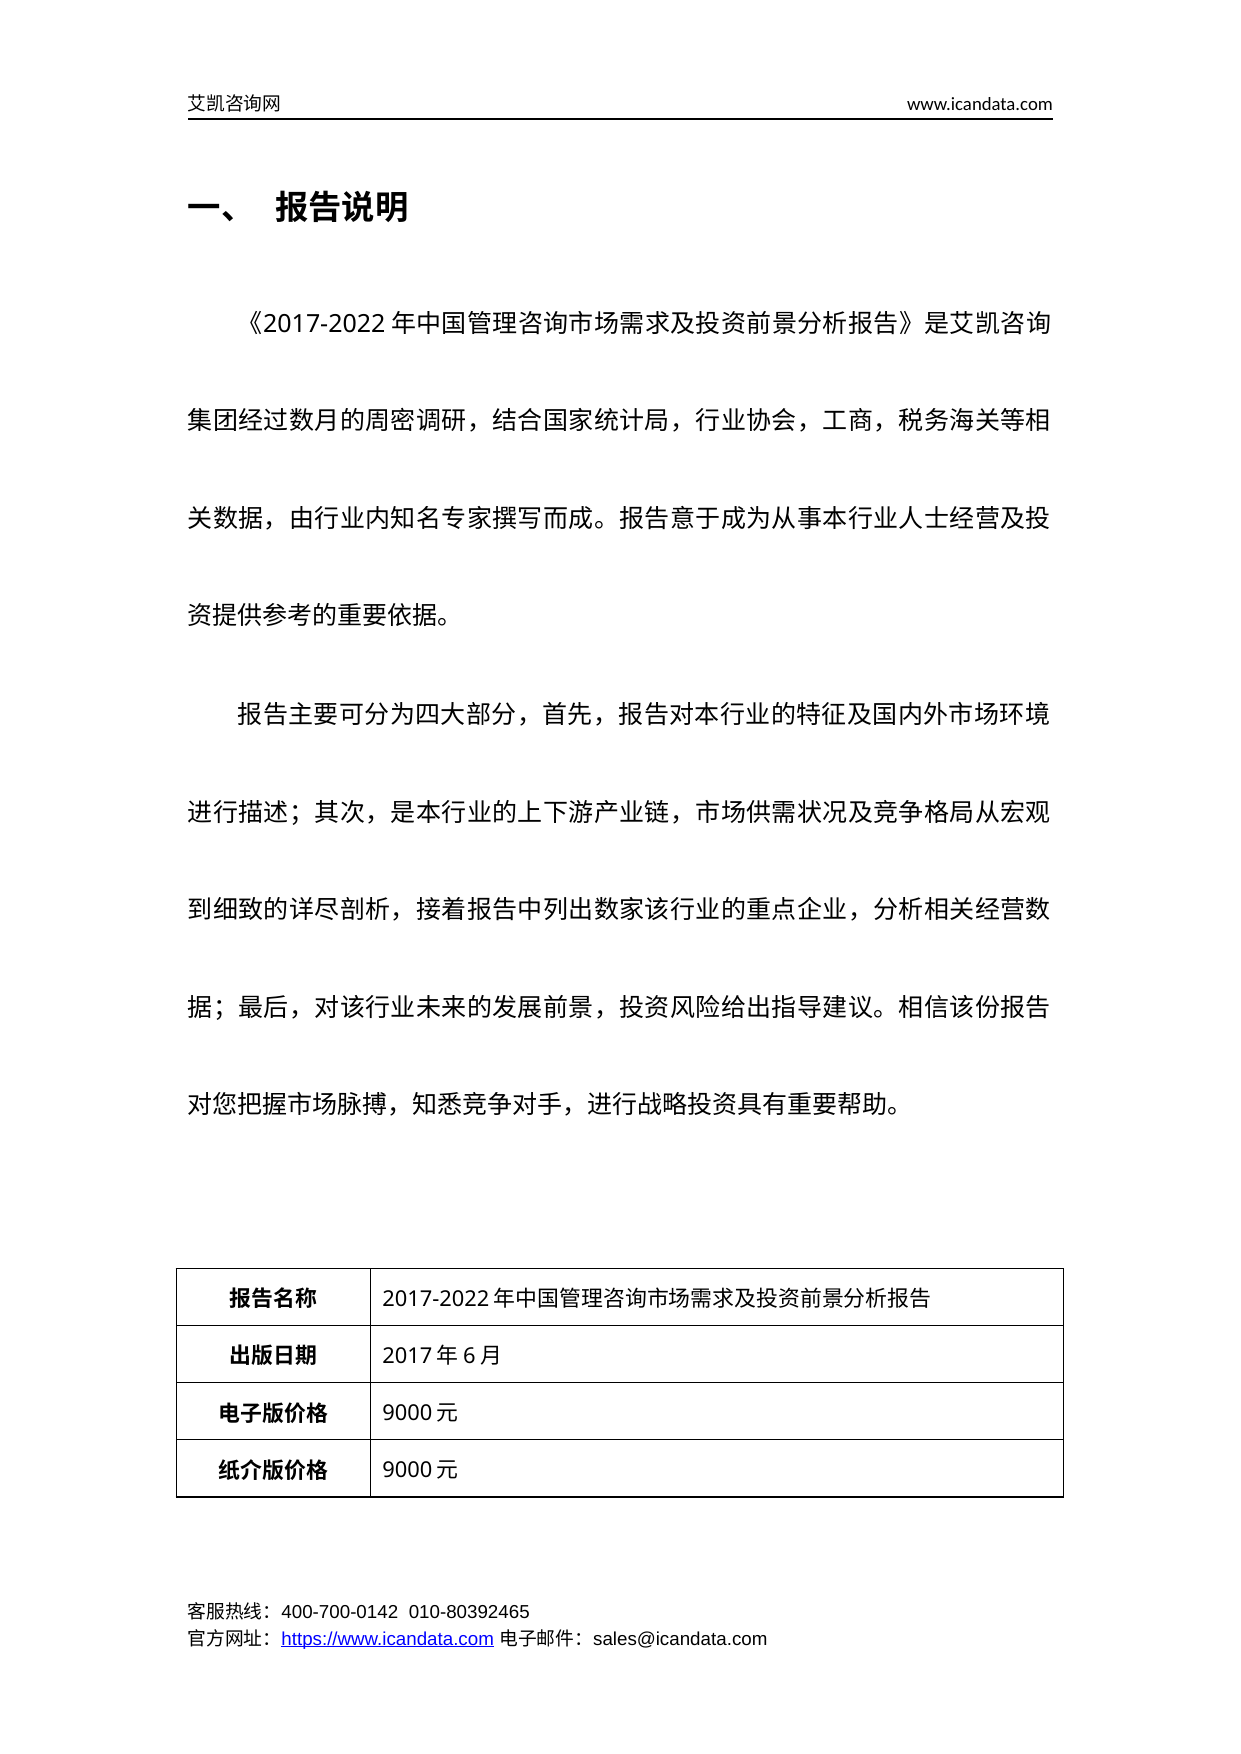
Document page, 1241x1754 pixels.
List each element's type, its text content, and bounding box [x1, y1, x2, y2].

table_header 2017-2022年中国管理咨询市场需求及投资前景分析报告 [371, 1269, 1063, 1325]
table_cell 9000元 [371, 1440, 1063, 1496]
table_cell 出版日期 [177, 1326, 370, 1382]
subtitle 报告说明 [187, 172, 1053, 237]
text 报告主要可分为四大部分，首先，报告对本行业的特征及国内外市场环境进行描述；其次，是本行业的上下游产业链，市场供需状况及竞争格局从宏观到细致的详尽剖析，接着报告中列出数家该行业的重点企业，分析相关经营数据；最后，对该行业未来的发展前景，投资风险给出指导建议。相信该份报告对您把握市场脉搏，知悉竞争对手，进行战略投资具有重要帮助。 [187, 681, 1053, 1136]
table_header 报告名称 [177, 1269, 370, 1325]
text 《2017-2022年中国管理咨询市场需求及投资前景分析报告》是艾凯咨询集团经过数月的周密调研，结合国家统计局，行业协会，工商，税务海关等相关数据，由行业内知名专家撰写而成。报告意于成为从事本行业人士经营及投资提供参考的重要依据。 [187, 289, 1053, 646]
table_cell 9000元 [371, 1383, 1063, 1439]
table_cell 纸介版价格 [177, 1440, 370, 1496]
table_cell 2017年6月 [371, 1326, 1063, 1382]
table_cell 电子版价格 [177, 1383, 370, 1439]
